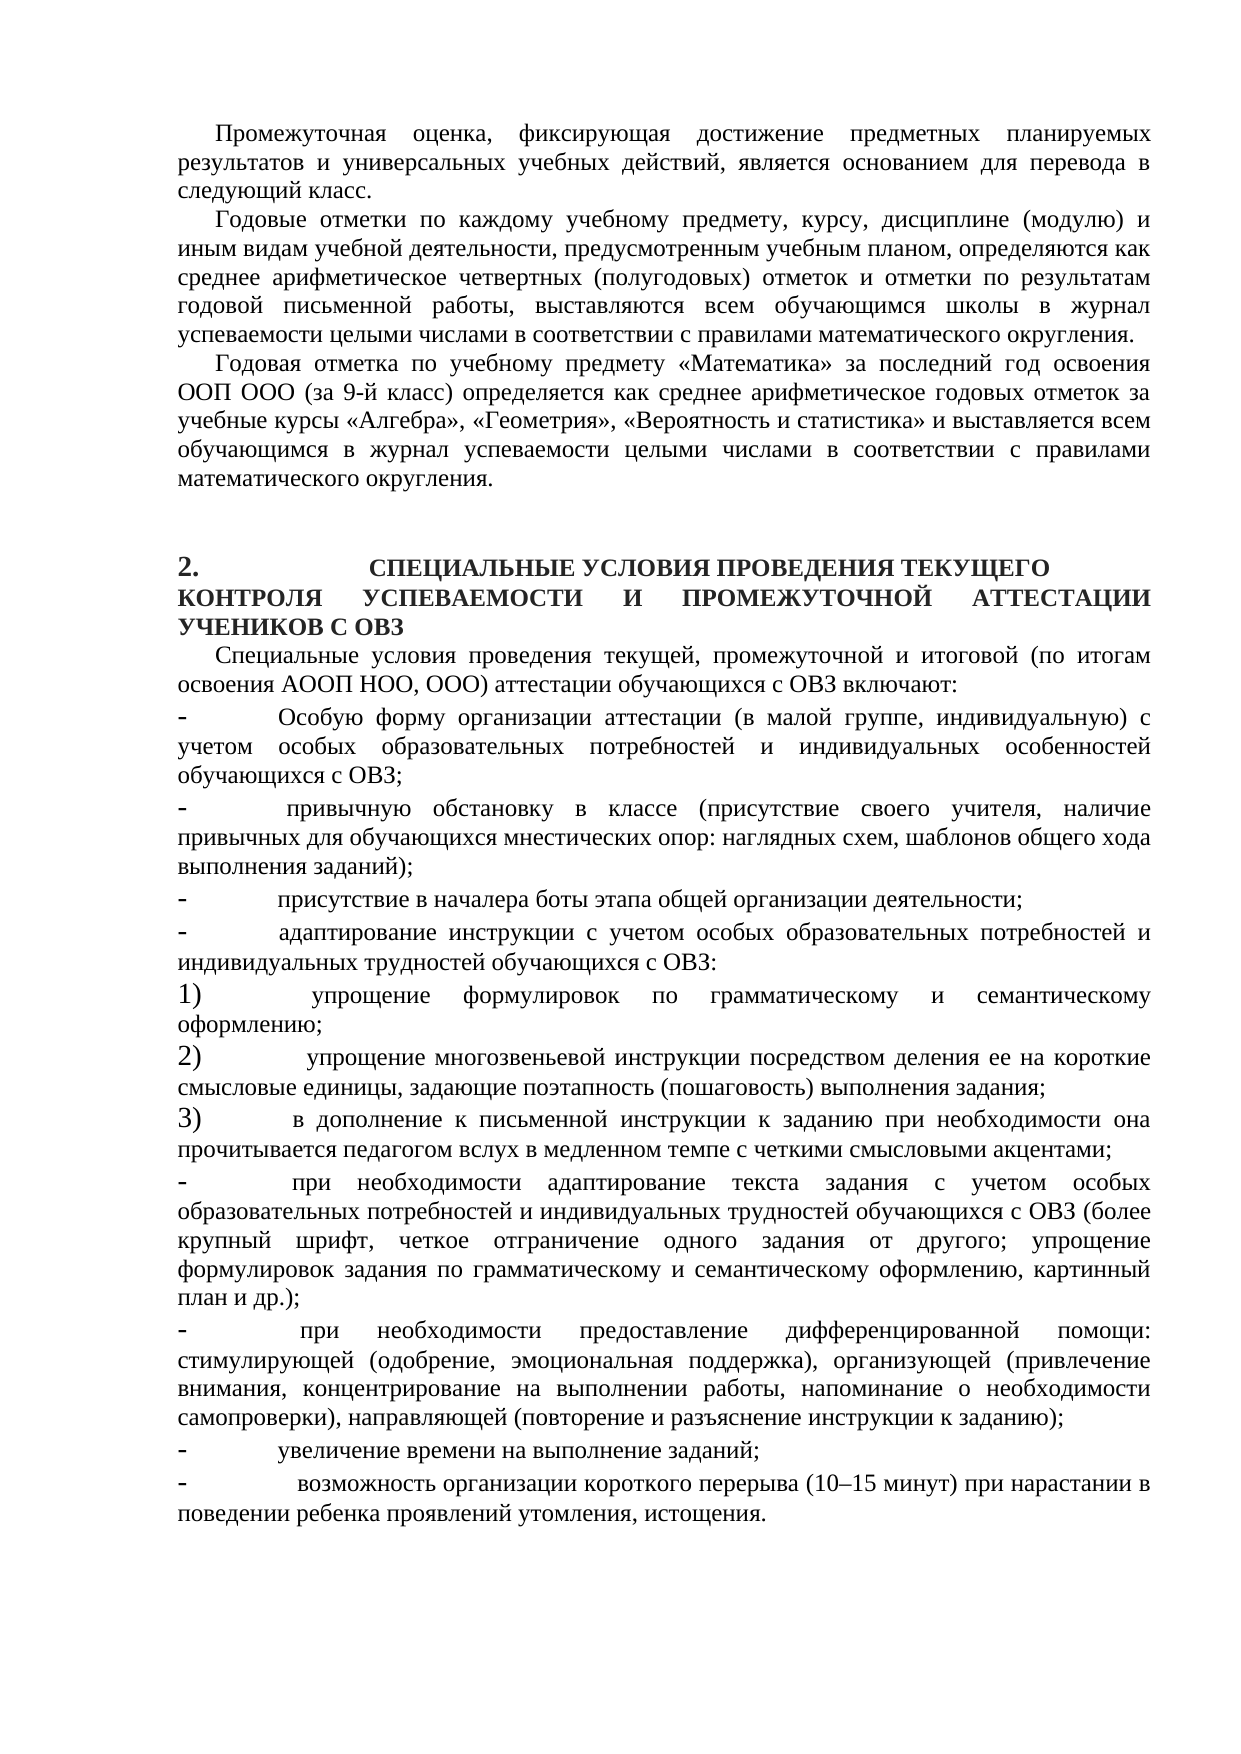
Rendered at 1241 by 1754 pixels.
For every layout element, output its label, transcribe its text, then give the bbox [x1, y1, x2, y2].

list увеличение времени на выполнение заданий; [177, 1431, 1152, 1464]
list при необходимости адаптирование текста задания с учетом особых образовательных потребностей и индивидуальных трудностей обучающихся с ОВЗ (более крупный шрифт, четкое отграничение одного задания от другого; упрощение формулировок задания по грамматическому и семантическому оформлению, картинный план и др.); [177, 1163, 1152, 1311]
list Особую форму организации аттестации (в малой группе, индивидуальную) с учетом особых образовательных потребностей и индивидуальных особенностей обучающихся с ОВЗ; [177, 698, 1152, 789]
list в дополнение к письменной инструкции к заданию при необходимости она прочитывается педагогом вслух в медленном темпе с четкими смысловыми акцентами; [177, 1100, 1152, 1163]
subtitle СПЕЦИАЛЬНЫЕ УСЛОВИЯ ПРОВЕДЕНИЯ ТЕКУЩЕГО [177, 549, 1152, 583]
list Годовая отметка по учебному предмету «Математика» за последний год освоения ООП ООО (за 9-й класс) определяется как среднее арифметическое годовых отметок за учебные курсы «Алгебра», «Геометрия», «Вероятность и статистика» и выставляется всем обучающимся в журнал успеваемости целыми числами в соответствии с правилами математического округления. [177, 348, 1152, 492]
list упрощение многозвеньевой инструкции посредством деления ее на короткие смысловые единицы, задающие поэтапность (пошаговость) выполнения задания; [177, 1038, 1152, 1100]
list упрощение формулировок по грамматическому и семантическому оформлению; [177, 976, 1152, 1038]
list Специальные условия проведения текущей, промежуточной и итоговой (по итогам освоения АООП НОО, ООО) аттестации обучающихся с ОВЗ включают: [177, 640, 1152, 698]
list Годовые отметки по каждому учебному предмету, курсу, дисциплине (модулю) и иным видам учебной деятельности, предусмотренным учебным планом, определяются как среднее арифметическое четвертных (полугодовых) отметок и отметки по результатам годовой письменной работы, выставляются всем обучающимся школы в журнал успеваемости целыми числами в соответствии с правилами математического округления. [177, 204, 1152, 348]
list привычную обстановку в классе (присутствие своего учителя, наличие привычных для обучающихся мнестических опор: наглядных схем, шаблонов общего хода выполнения заданий); [177, 789, 1152, 880]
list Промежуточная оценка, фиксирующая достижение предметных планируемых результатов и универсальных учебных действий, является основанием для перевода в следующий класс. [177, 118, 1152, 204]
text КОНТРОЛЯ УСПЕВАЕМОСТИ И ПРОМЕЖУТОЧНОЙ АТТЕСТАЦИИ УЧЕНИКОВ С ОВЗ [177, 583, 1152, 640]
list адаптирование инструкции с учетом особых образовательных потребностей и индивидуальных трудностей обучающихся с ОВЗ: [177, 913, 1152, 976]
list возможность организации короткого перерыва (10–15 минут) при нарастании в поведении ребенка проявлений утомления, истощения. [177, 1464, 1152, 1527]
list присутствие в началера боты этапа общей организации деятельности; [177, 880, 1152, 913]
list при необходимости предоставление дифференцированной помощи: стимулирующей (одобрение, эмоциональная поддержка), организующей (привлечение внимания, концентрирование на выполнении работы, напоминание о необходимости самопроверки), направляющей (повторение и разъяснение инструкции к заданию); [177, 1311, 1152, 1431]
